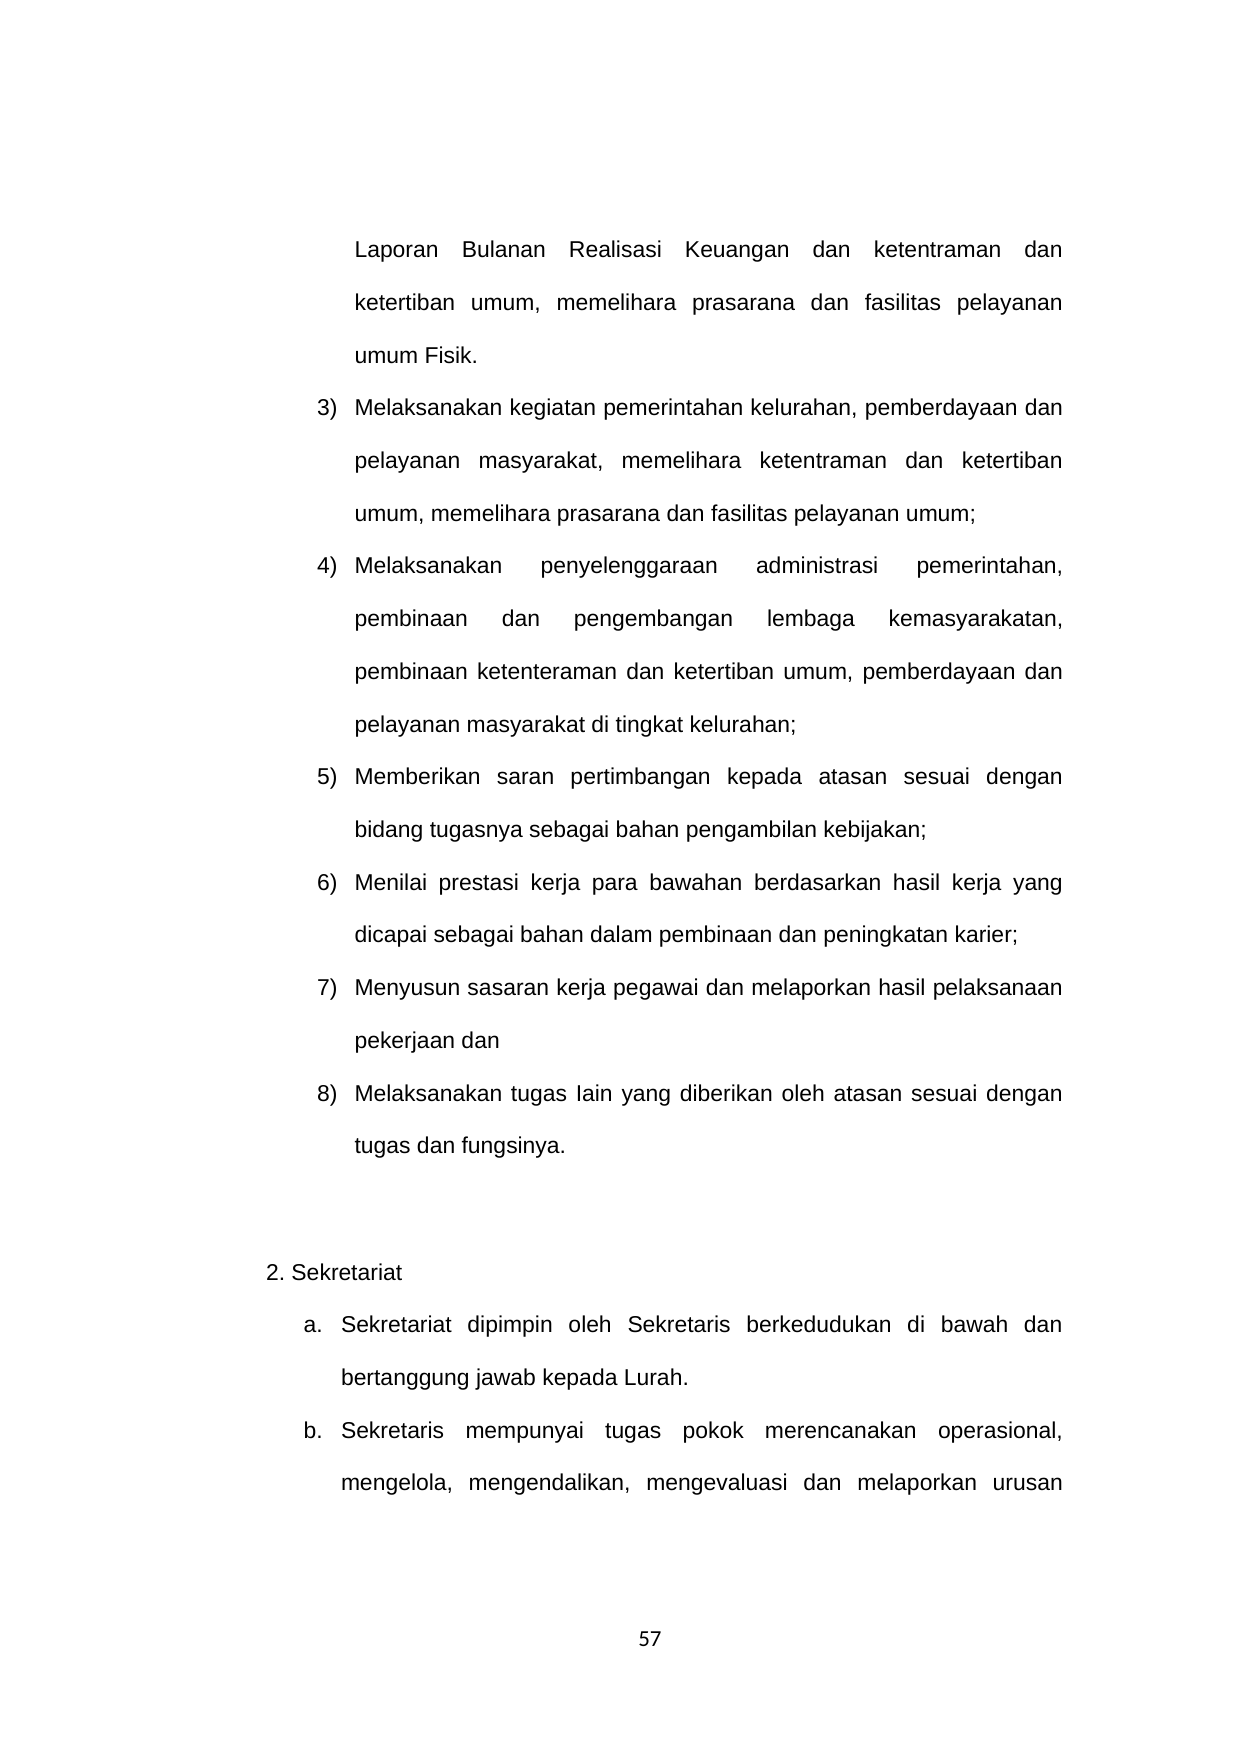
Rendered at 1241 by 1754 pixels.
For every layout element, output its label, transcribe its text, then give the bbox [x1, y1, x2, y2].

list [317, 236, 1063, 368]
text 2. Sekretariat [266, 1258, 1063, 1285]
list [303, 1417, 1063, 1496]
list Sekretariat dipimpin oleh Sekretaris berkedudukan di bawah dan bertanggung jawab kepada Lurah. [303, 1311, 1063, 1390]
list Melaksanakan kegiatan pemerintahan kelurahan, pemberdayaan dan pelayanan masyarakat, memelihara ketentraman dan ketertiban umum, memelihara prasarana dan fasilitas pelayanan umum; [317, 394, 1063, 526]
list Menyusun sasaran kerja pegawai dan melaporkan hasil pelaksanaan pekerjaan dan [317, 974, 1063, 1053]
list Memberikan saran pertimbangan kepada atasan sesuai dengan bidang tugasnya sebagai bahan pengambilan kebijakan; [317, 763, 1063, 842]
list Melaksanakan penyelenggaraan administrasi pemerintahan, pembinaan dan pengembangan lembaga kemasyarakatan, pembinaan ketenteraman dan ketertiban umum, pemberdayaan dan pelayanan masyarakat di tingkat kelurahan; [317, 552, 1063, 737]
list Melaksanakan tugas Iain yang diberikan oleh atasan sesuai dengan tugas dan fungsinya. [317, 1079, 1063, 1159]
list Menilai prestasi kerja para bawahan berdasarkan hasil kerja yang dicapai sebagai bahan dalam pembinaan dan peningkatan karier; [317, 869, 1063, 948]
